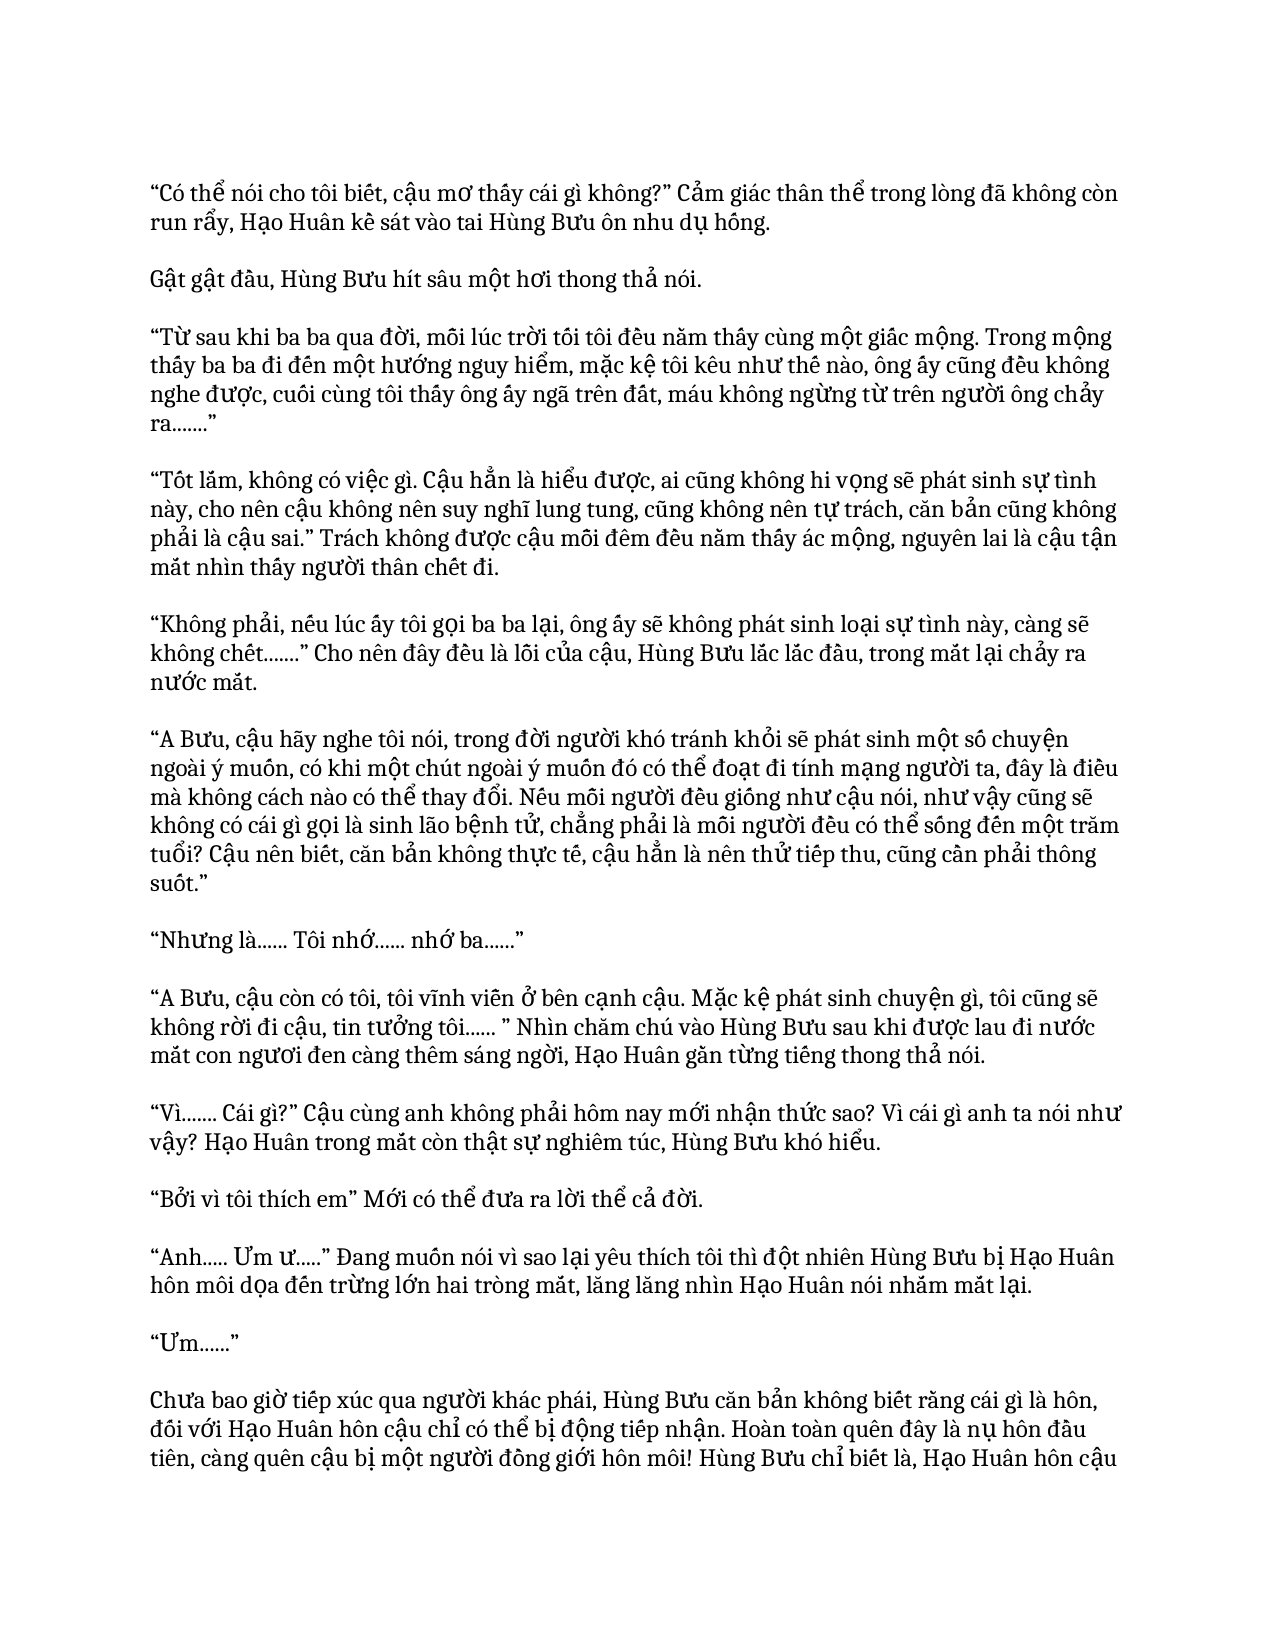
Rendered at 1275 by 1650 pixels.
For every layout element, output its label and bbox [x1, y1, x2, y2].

text [150, 150, 1125, 1472]
